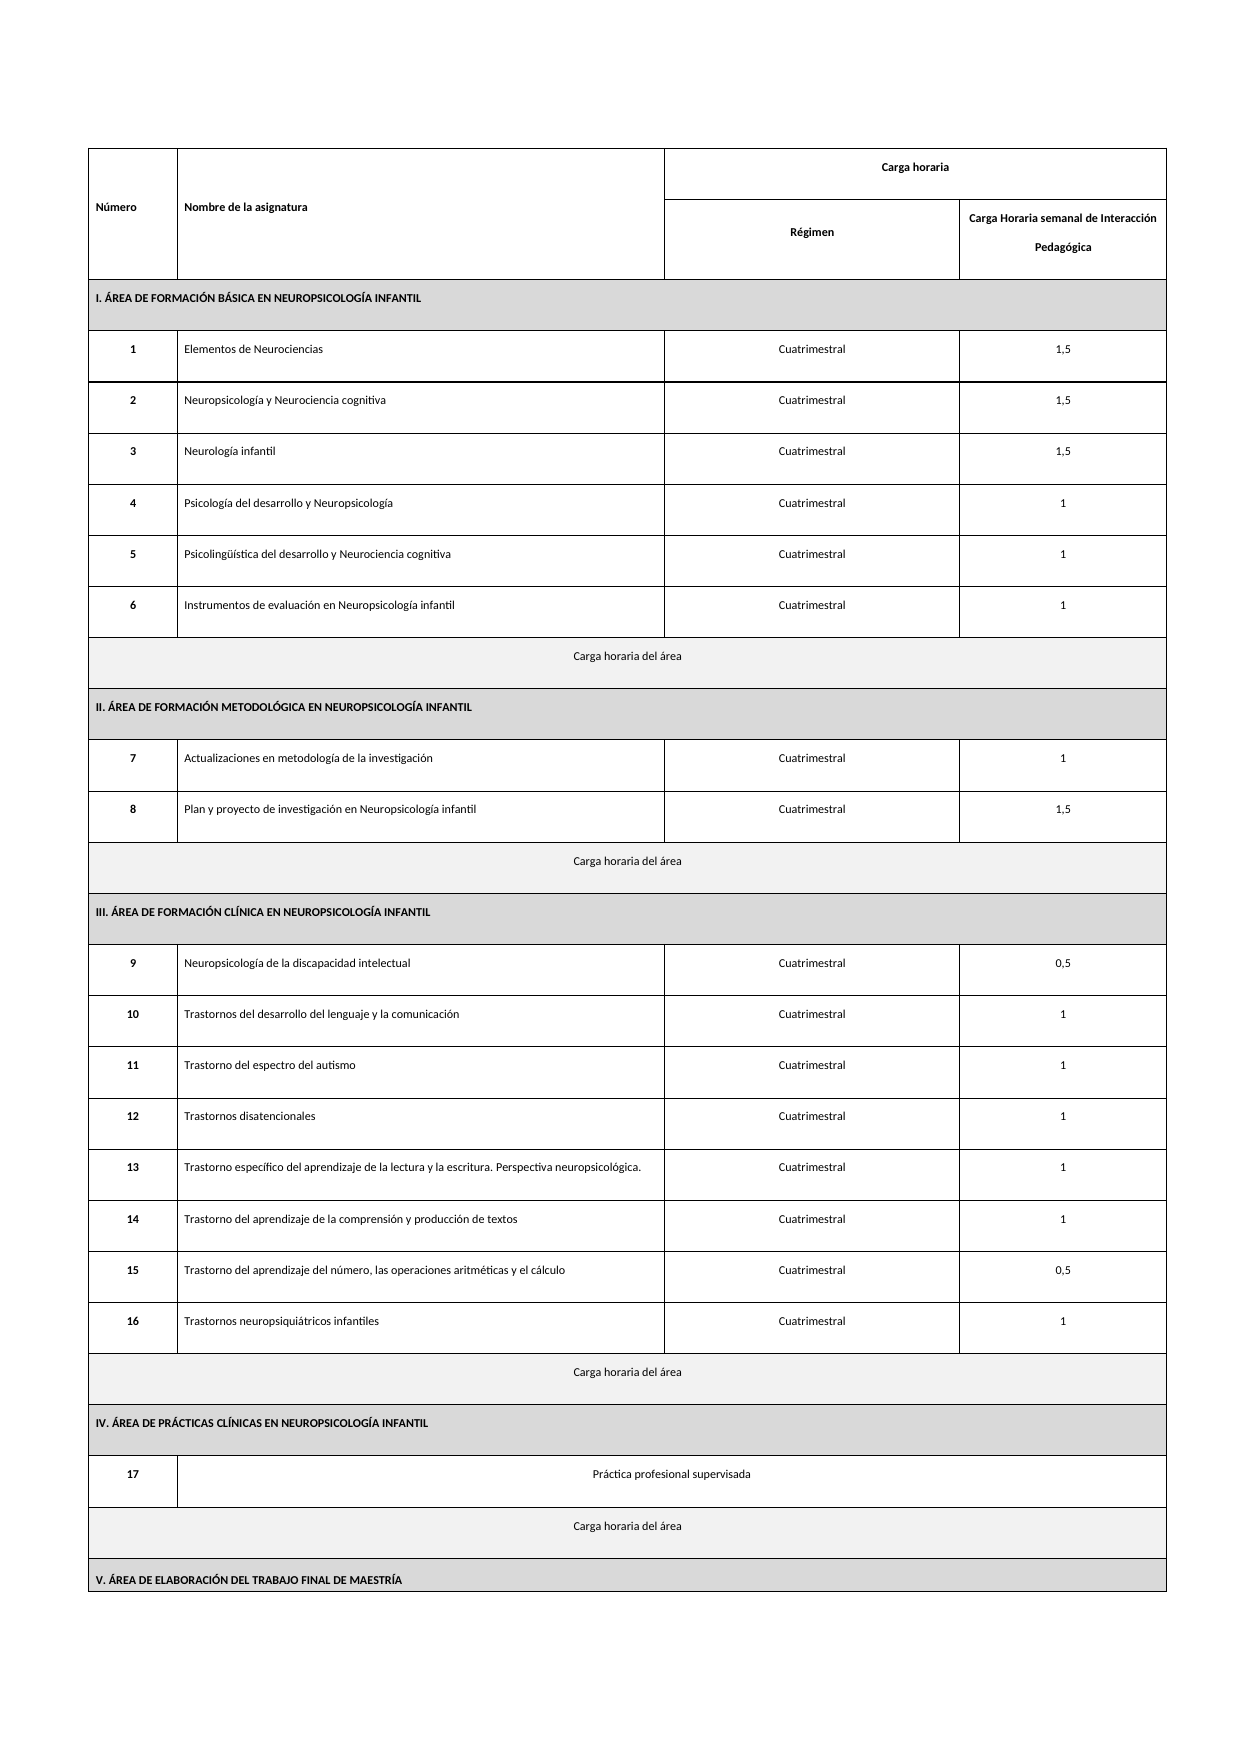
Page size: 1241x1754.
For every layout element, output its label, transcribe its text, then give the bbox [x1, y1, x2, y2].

table_cell Cuatrimestral [665, 1201, 959, 1251]
table_cell Régimen [665, 200, 959, 279]
table_cell 9 [89, 945, 177, 995]
table_cell 1 [89, 331, 177, 381]
table_cell 1 [960, 740, 1166, 791]
table_cell 8 [89, 792, 177, 842]
table_cell Cuatrimestral [665, 536, 959, 586]
table_cell 11 [89, 1047, 177, 1097]
table_cell 0,5 [960, 1252, 1166, 1302]
table_cell I. ÁREA DE FORMACIÓN BÁSICA EN NEUROPSICOLOGÍA INFANTIL [89, 280, 1166, 330]
table_cell Cuatrimestral [665, 996, 959, 1046]
table_cell Cuatrimestral [665, 434, 959, 484]
table_cell Cuatrimestral [665, 1047, 959, 1097]
table_cell Elementos de Neurociencias [178, 331, 664, 381]
table_cell V. ÁREA DE ELABORACIÓN DEL TRABAJO FINAL DE MAESTRÍA [89, 1559, 1166, 1591]
table_cell Neuropsicología y Neurociencia cognitiva [178, 383, 664, 432]
table_cell Cuatrimestral [665, 1150, 959, 1200]
table_cell 7 [89, 740, 177, 791]
table_cell 13 [89, 1150, 177, 1200]
table_cell 15 [89, 1252, 177, 1302]
table_cell 14 [89, 1201, 177, 1251]
table_cell Práctica profesional supervisada [178, 1456, 1166, 1507]
table_cell 1 [960, 1099, 1166, 1148]
table_cell Cuatrimestral [665, 587, 959, 637]
table_cell Carga horaria del área [89, 843, 1166, 893]
table_cell Trastornos del desarrollo del lenguaje y la comunicación [178, 996, 664, 1046]
table_header Número [89, 149, 177, 279]
table_cell Trastorno del aprendizaje de la comprensión y producción de textos [178, 1201, 664, 1251]
table_cell 1,5 [960, 383, 1166, 432]
table_cell Trastorno específico del aprendizaje de la lectura y la escritura. Perspectiva neuropsicológica. [178, 1150, 664, 1200]
table_cell 12 [89, 1099, 177, 1148]
table_cell Cuatrimestral [665, 1303, 959, 1353]
table_cell Carga horaria del área [89, 1508, 1166, 1558]
table_cell Plan y proyecto de investigación en Neuropsicología infantil [178, 792, 664, 842]
table_cell Cuatrimestral [665, 740, 959, 791]
table_header Nombre de la asignatura [178, 149, 664, 279]
table_cell Instrumentos de evaluación en Neuropsicología infantil [178, 587, 664, 637]
table_header Carga horaria [665, 149, 1166, 199]
table_cell Neurología infantil [178, 434, 664, 484]
table_cell 10 [89, 996, 177, 1046]
table_cell 1 [960, 485, 1166, 535]
table_cell 1 [960, 1201, 1166, 1251]
table_cell 4 [89, 485, 177, 535]
table_cell 1 [960, 1150, 1166, 1200]
table_cell 5 [89, 536, 177, 586]
table_cell 0,5 [960, 945, 1166, 995]
table_cell Carga horaria del área [89, 638, 1166, 688]
table_cell Psicología del desarrollo y Neuropsicología [178, 485, 664, 535]
table_cell 3 [89, 434, 177, 484]
table_cell 2 [89, 383, 177, 432]
table_cell 1 [960, 1303, 1166, 1353]
table_cell Cuatrimestral [665, 1099, 959, 1148]
table_cell IV. ÁREA DE PRÁCTICAS CLÍNICAS EN NEUROPSICOLOGÍA INFANTIL [89, 1405, 1166, 1455]
table_cell 1,5 [960, 434, 1166, 484]
table_cell Cuatrimestral [665, 383, 959, 432]
table_cell Carga Horaria semanal de Interacción Pedagógica [960, 200, 1166, 279]
table_cell 17 [89, 1456, 177, 1507]
table_cell 1 [960, 536, 1166, 586]
table_cell Actualizaciones en metodología de la investigación [178, 740, 664, 791]
table_cell Trastornos neuropsiquiátricos infantiles [178, 1303, 664, 1353]
table_cell 1,5 [960, 792, 1166, 842]
table_cell II. ÁREA DE FORMACIÓN METODOLÓGICA EN NEUROPSICOLOGÍA INFANTIL [89, 689, 1166, 739]
table_cell Cuatrimestral [665, 485, 959, 535]
table_cell Carga horaria del área [89, 1354, 1166, 1404]
table_cell Trastorno del aprendizaje del número, las operaciones aritméticas y el cálculo [178, 1252, 664, 1302]
table_cell 1 [960, 1047, 1166, 1097]
table_cell III. ÁREA DE FORMACIÓN CLÍNICA EN NEUROPSICOLOGÍA INFANTIL [89, 894, 1166, 944]
table_cell 1 [960, 996, 1166, 1046]
table_cell 1 [960, 587, 1166, 637]
table_cell 6 [89, 587, 177, 637]
table_cell Neuropsicología de la discapacidad intelectual [178, 945, 664, 995]
table_cell Cuatrimestral [665, 1252, 959, 1302]
table_cell 1,5 [960, 331, 1166, 381]
table_cell 16 [89, 1303, 177, 1353]
table_cell Trastorno del espectro del autismo [178, 1047, 664, 1097]
table_cell Cuatrimestral [665, 945, 959, 995]
table_cell Psicolingüística del desarrollo y Neurociencia cognitiva [178, 536, 664, 586]
table_cell Cuatrimestral [665, 792, 959, 842]
table_cell Cuatrimestral [665, 331, 959, 381]
table_cell Trastornos disatencionales [178, 1099, 664, 1148]
